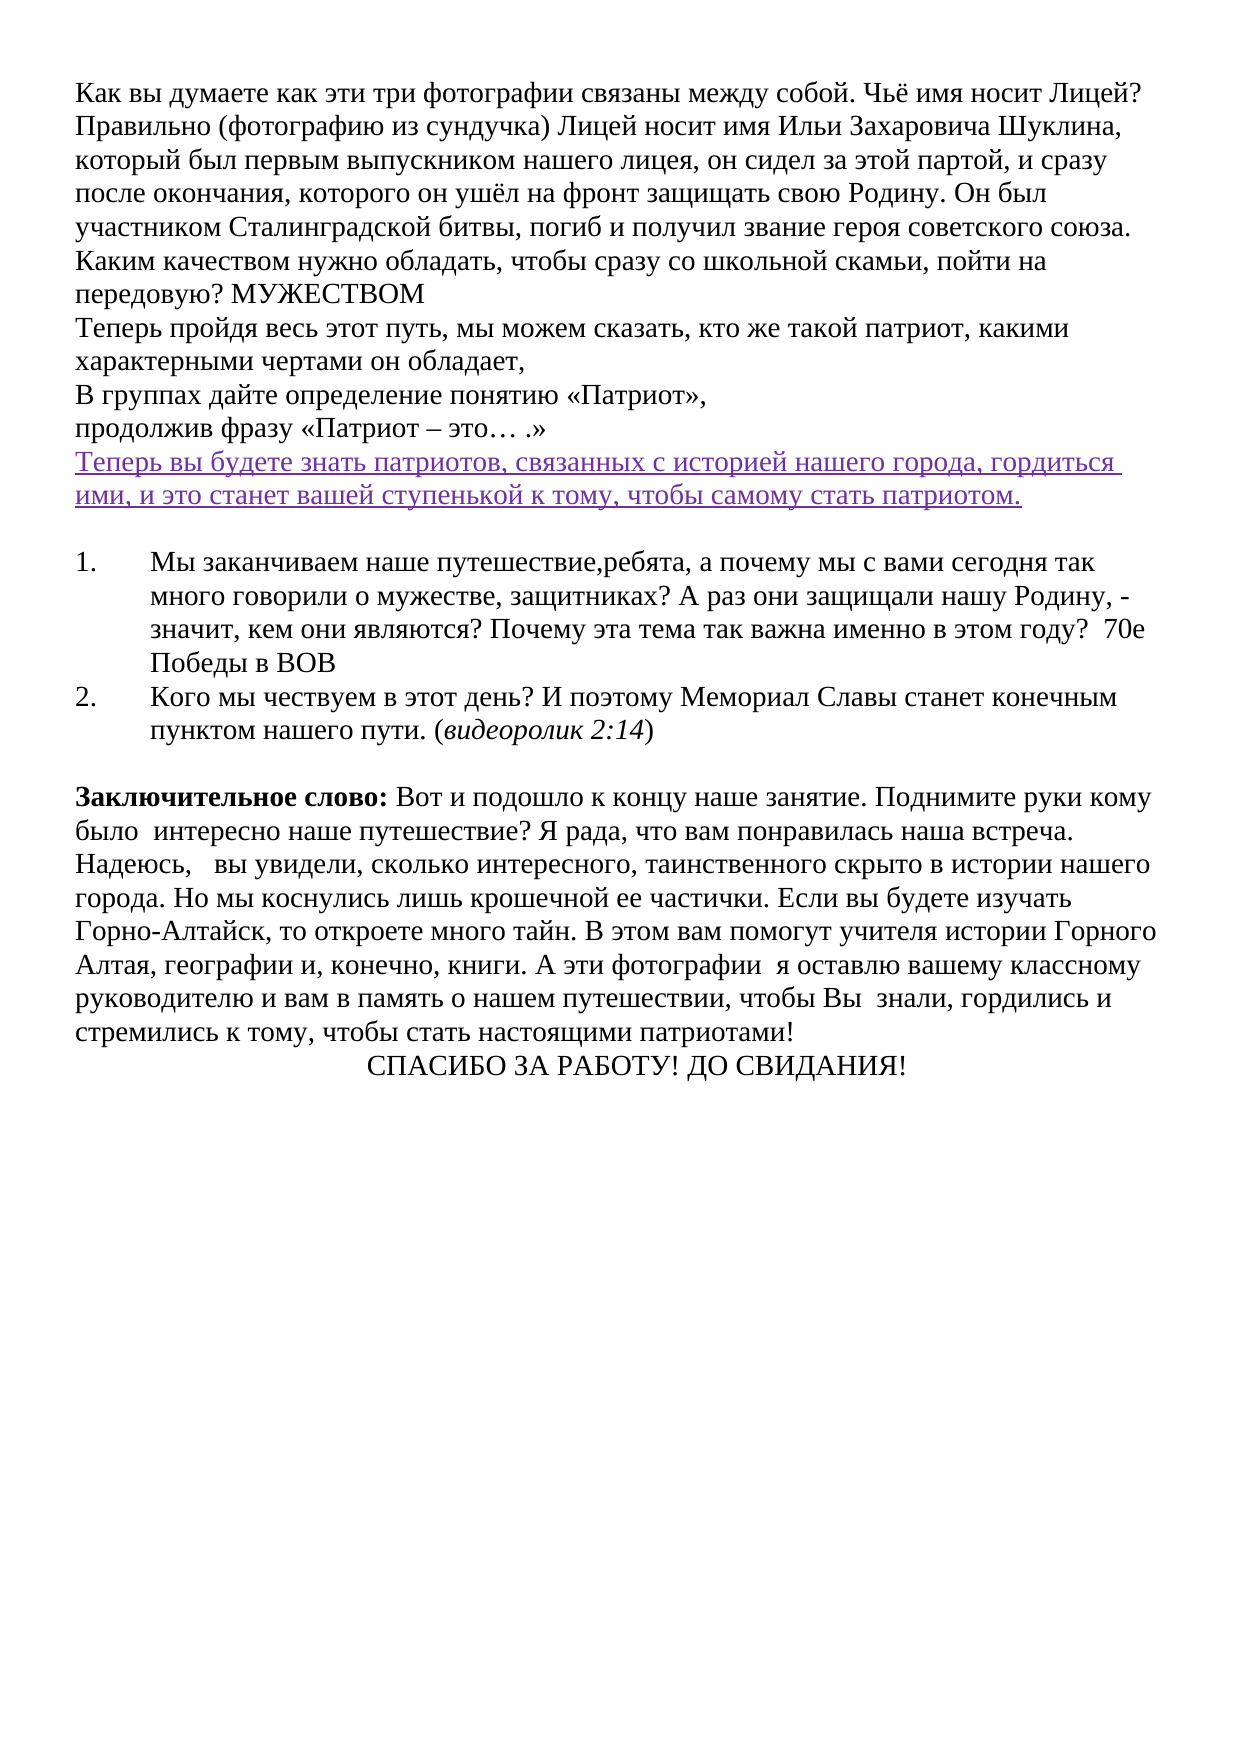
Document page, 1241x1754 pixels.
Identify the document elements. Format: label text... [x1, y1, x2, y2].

text Заключительное слово: Вот и подошло к концу наше занятие. Поднимите руки кому было интересно наше путешествие? Я рада, что вам понравилась наша встреча. Надеюсь, вы увидели, сколько интересного, таинственного скрыто в истории нашего города. Но мы коснулись лишь крошечной ее частички. Если вы будете изучать Горно-Алтайск, то откроете много тайн. В этом вам помогут учителя истории Горного Алтая, географии и, конечно, книги. А эти фотографии я оставлю вашему классному руководителю и вам в память о нашем путешествии, чтобы Вы знали, гордились и стремились к тому, чтобы стать настоящими патриотами! [75, 779, 1165, 1048]
text СПАСИБО ЗА РАБОТУ! ДО СВИДАНИЯ! [75, 1048, 1165, 1081]
text Теперь вы будете знать патриотов, связанных с историей нашего города, гордиться ими, и это станет вашей ступенькой к тому, чтобы самому стать патриотом. [75, 444, 1165, 511]
text Каким качеством нужно обладать, чтобы сразу со школьной скамьи, пойти на передовую? МУЖЕСТВОМ [75, 243, 1165, 310]
text продолжив фразу «Патриот – это… .» [75, 410, 1165, 444]
text Теперь пройдя весь этот путь, мы можем сказать, кто же такой патриот, какими характерными чертами он обладает, [75, 310, 1165, 377]
text В группах дайте определение понятию «Патриот», [75, 377, 1165, 410]
list Кого мы чествуем в этот день? И поэтому Мемориал Славы станет конечным пунктом нашего пути. (видеоролик 2:14) [75, 679, 1165, 746]
text Как вы думаете как эти три фотографии связаны между собой. Чьё имя носит Лицей? Правильно (фотографию из сундучка) Лицей носит имя Ильи Захаровича Шуклина, который был первым выпускником нашего лицея, он сидел за этой партой, и сразу после окончания, которого он ушёл на фронт защищать свою Родину. Он был участником Сталинградской битвы, погиб и получил звание героя советского союза. [75, 75, 1165, 243]
list Мы заканчиваем наше путешествие,ребята, а почему мы с вами сегодня так много говорили о мужестве, защитниках? А раз они защищали нашу Родину, - значит, кем они являются? Почему эта тема так важна именно в этом году? 70е Победы в ВОВ [75, 544, 1165, 679]
